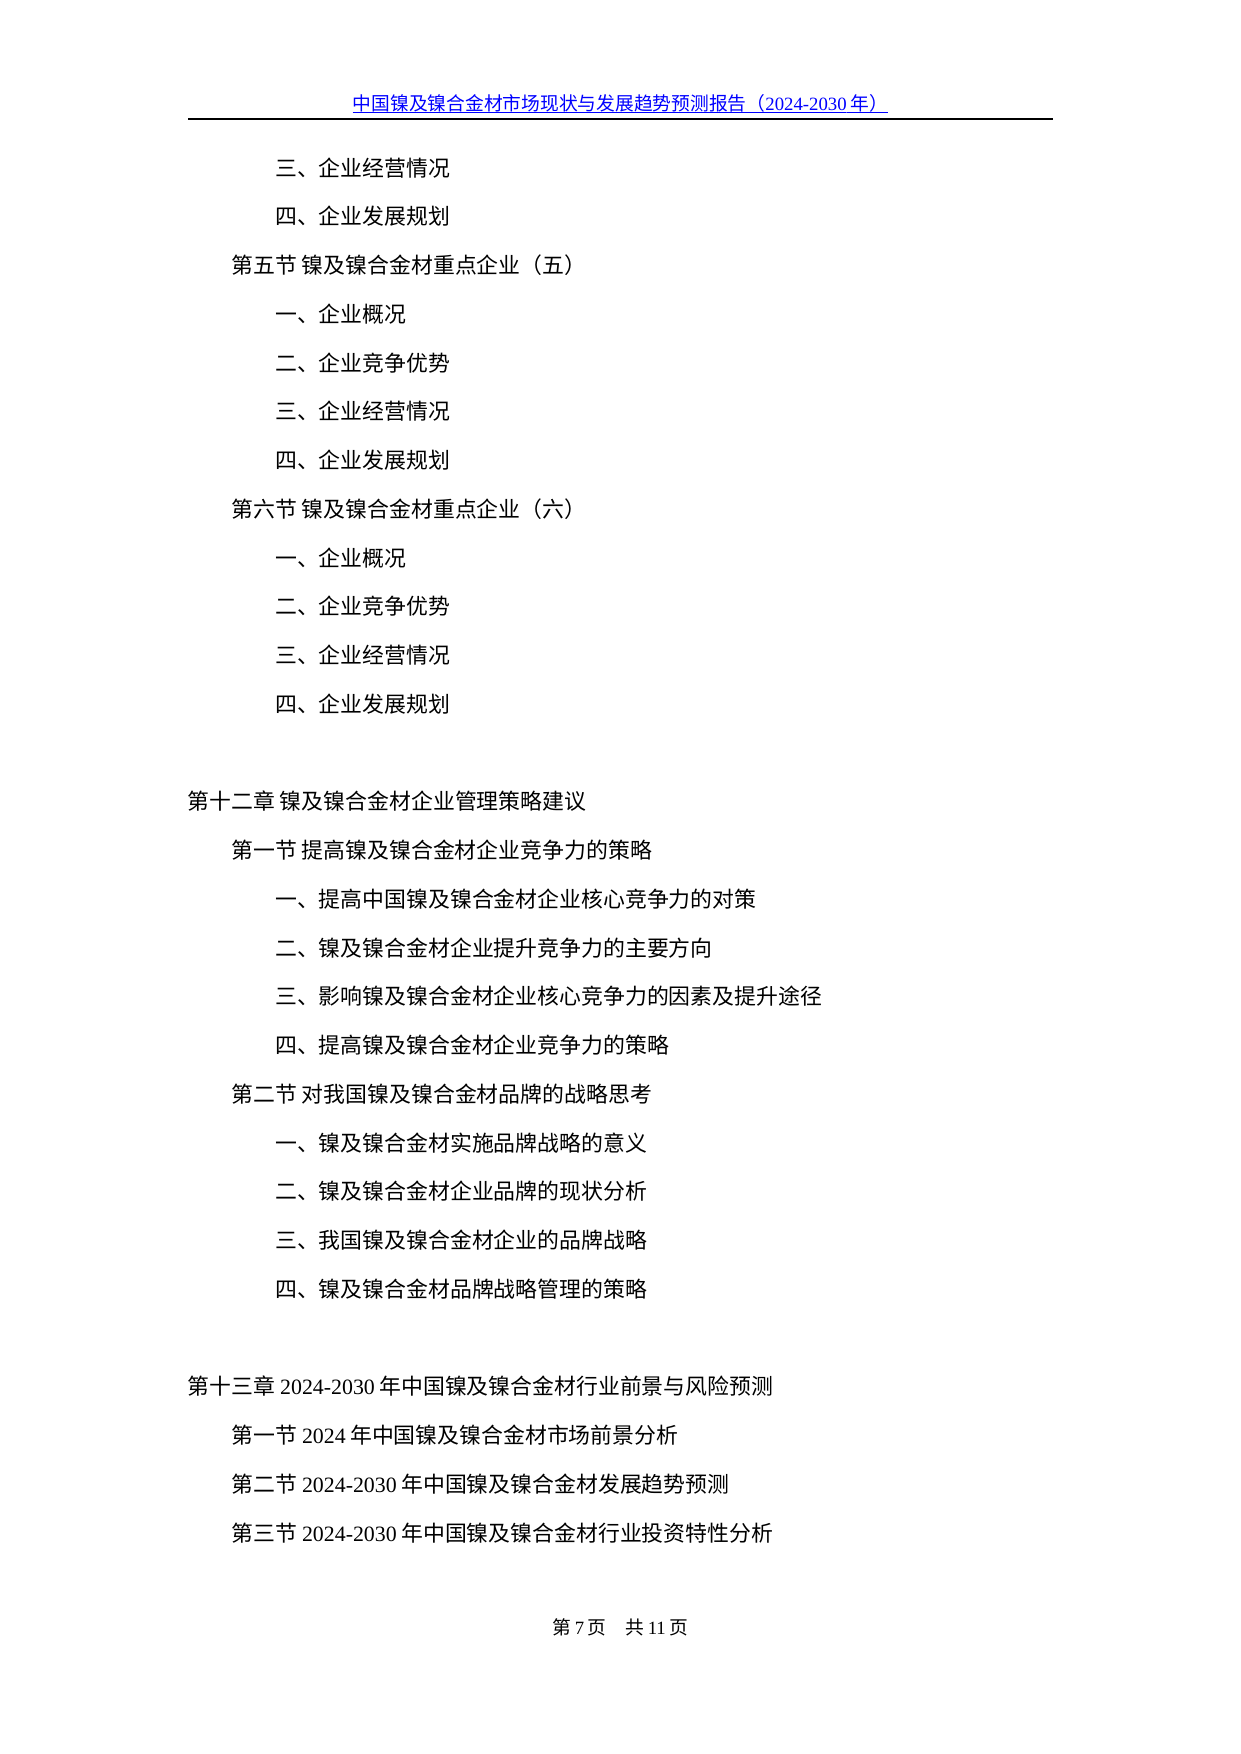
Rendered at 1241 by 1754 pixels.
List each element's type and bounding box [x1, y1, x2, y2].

text [187, 150, 1053, 1548]
